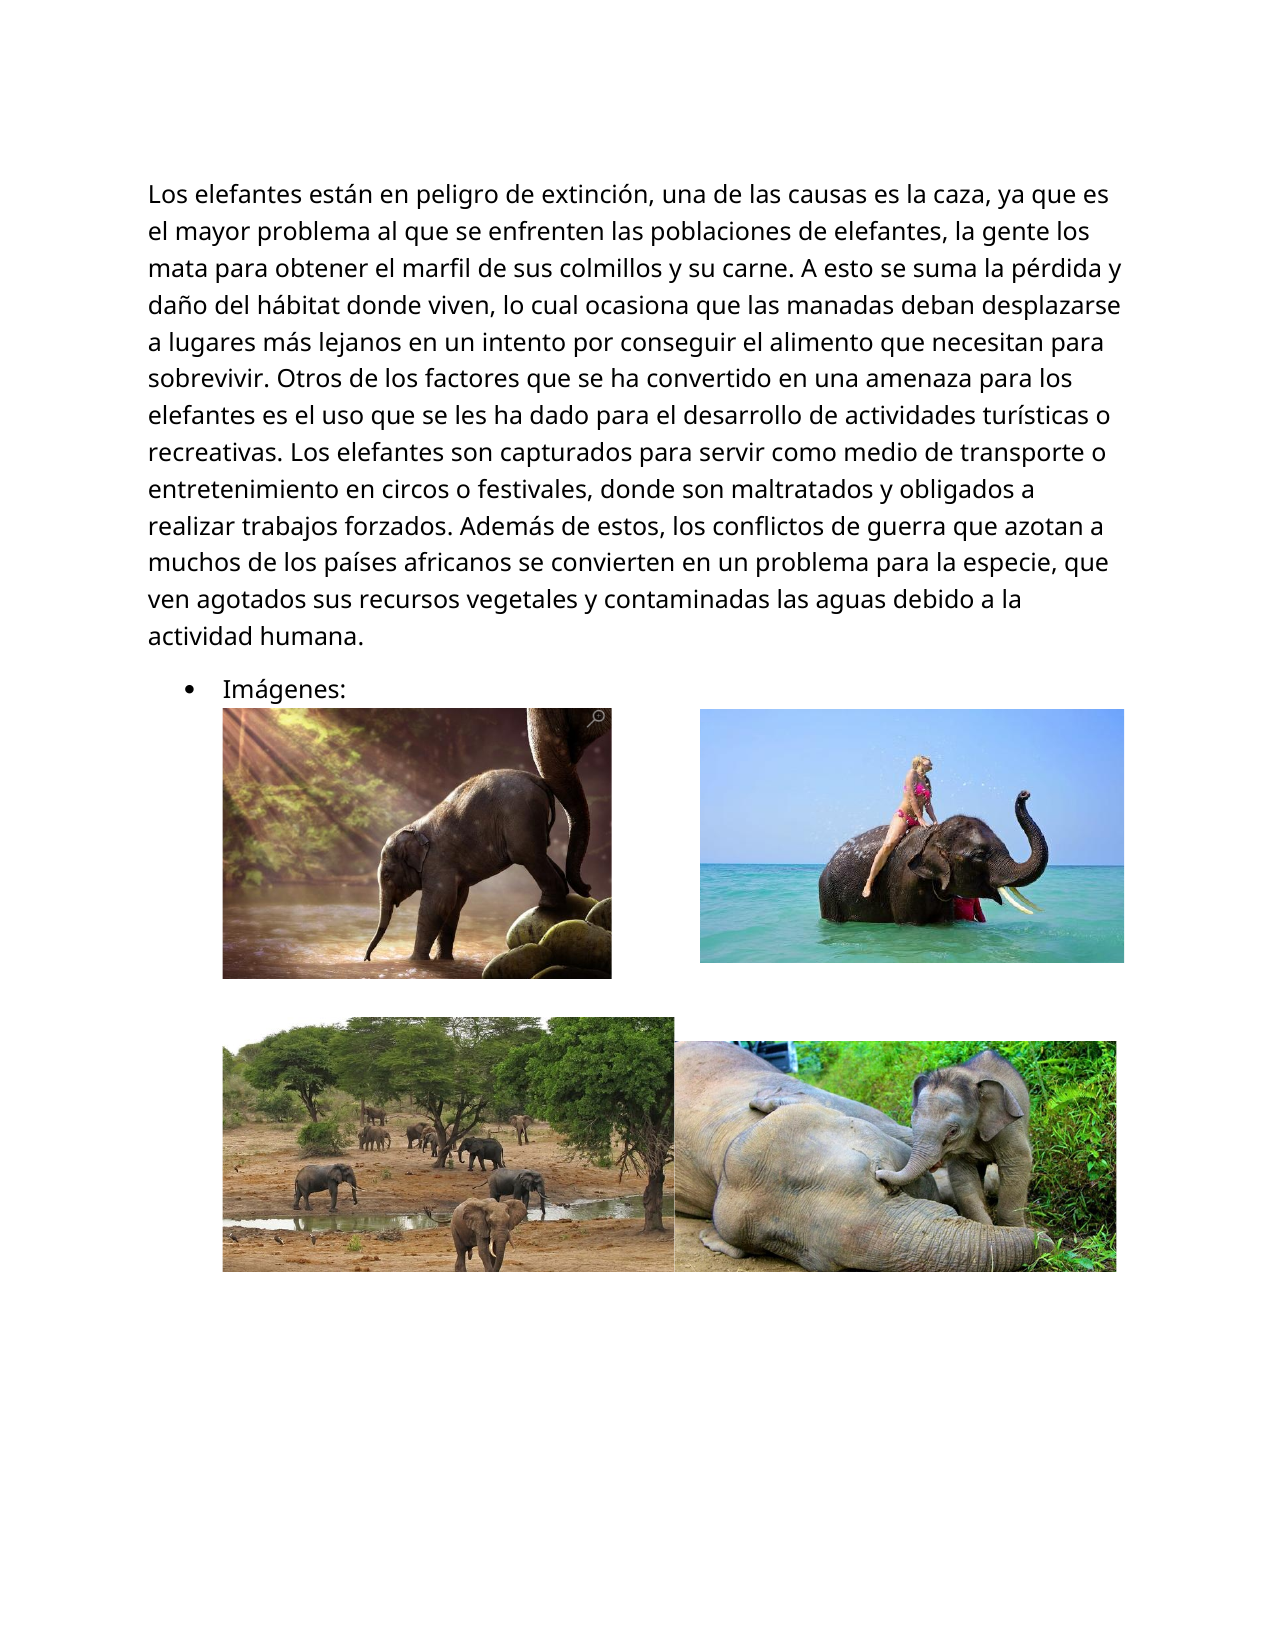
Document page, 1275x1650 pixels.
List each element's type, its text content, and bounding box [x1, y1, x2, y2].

list Imágenes: [185, 672, 1127, 706]
picture [700, 709, 1125, 963]
picture [222, 708, 612, 979]
picture [222, 1017, 1117, 1272]
text Los elefantes están en peligro de extinción, una de las causas es la caza, ya que es el mayor problema al que se enfrenten las poblaciones de elefantes, la gente los mata para obtener el marfil de sus colmillos y su carne. A esto se suma la pérdida y daño del hábitat donde viven, lo cual ocasiona que las manadas deban desplazarse a lugares más lejanos en un intento por conseguir el alimento que necesitan para sobrevivir. Otros de los factores que se ha convertido en una amenaza para los elefantes es el uso que se les ha dado para el desarrollo de actividades turísticas o recreativas. Los elefantes son capturados para servir como medio de transporte o entretenimiento en circos o festivales, donde son maltratados y obligados a realizar trabajos forzados. Además de estos, los conflictos de guerra que azotan a muchos de los países africanos se convierten en un problema para la especie, que ven agotados sus recursos vegetales y contaminadas las aguas debido a la actividad humana. [148, 177, 1127, 652]
